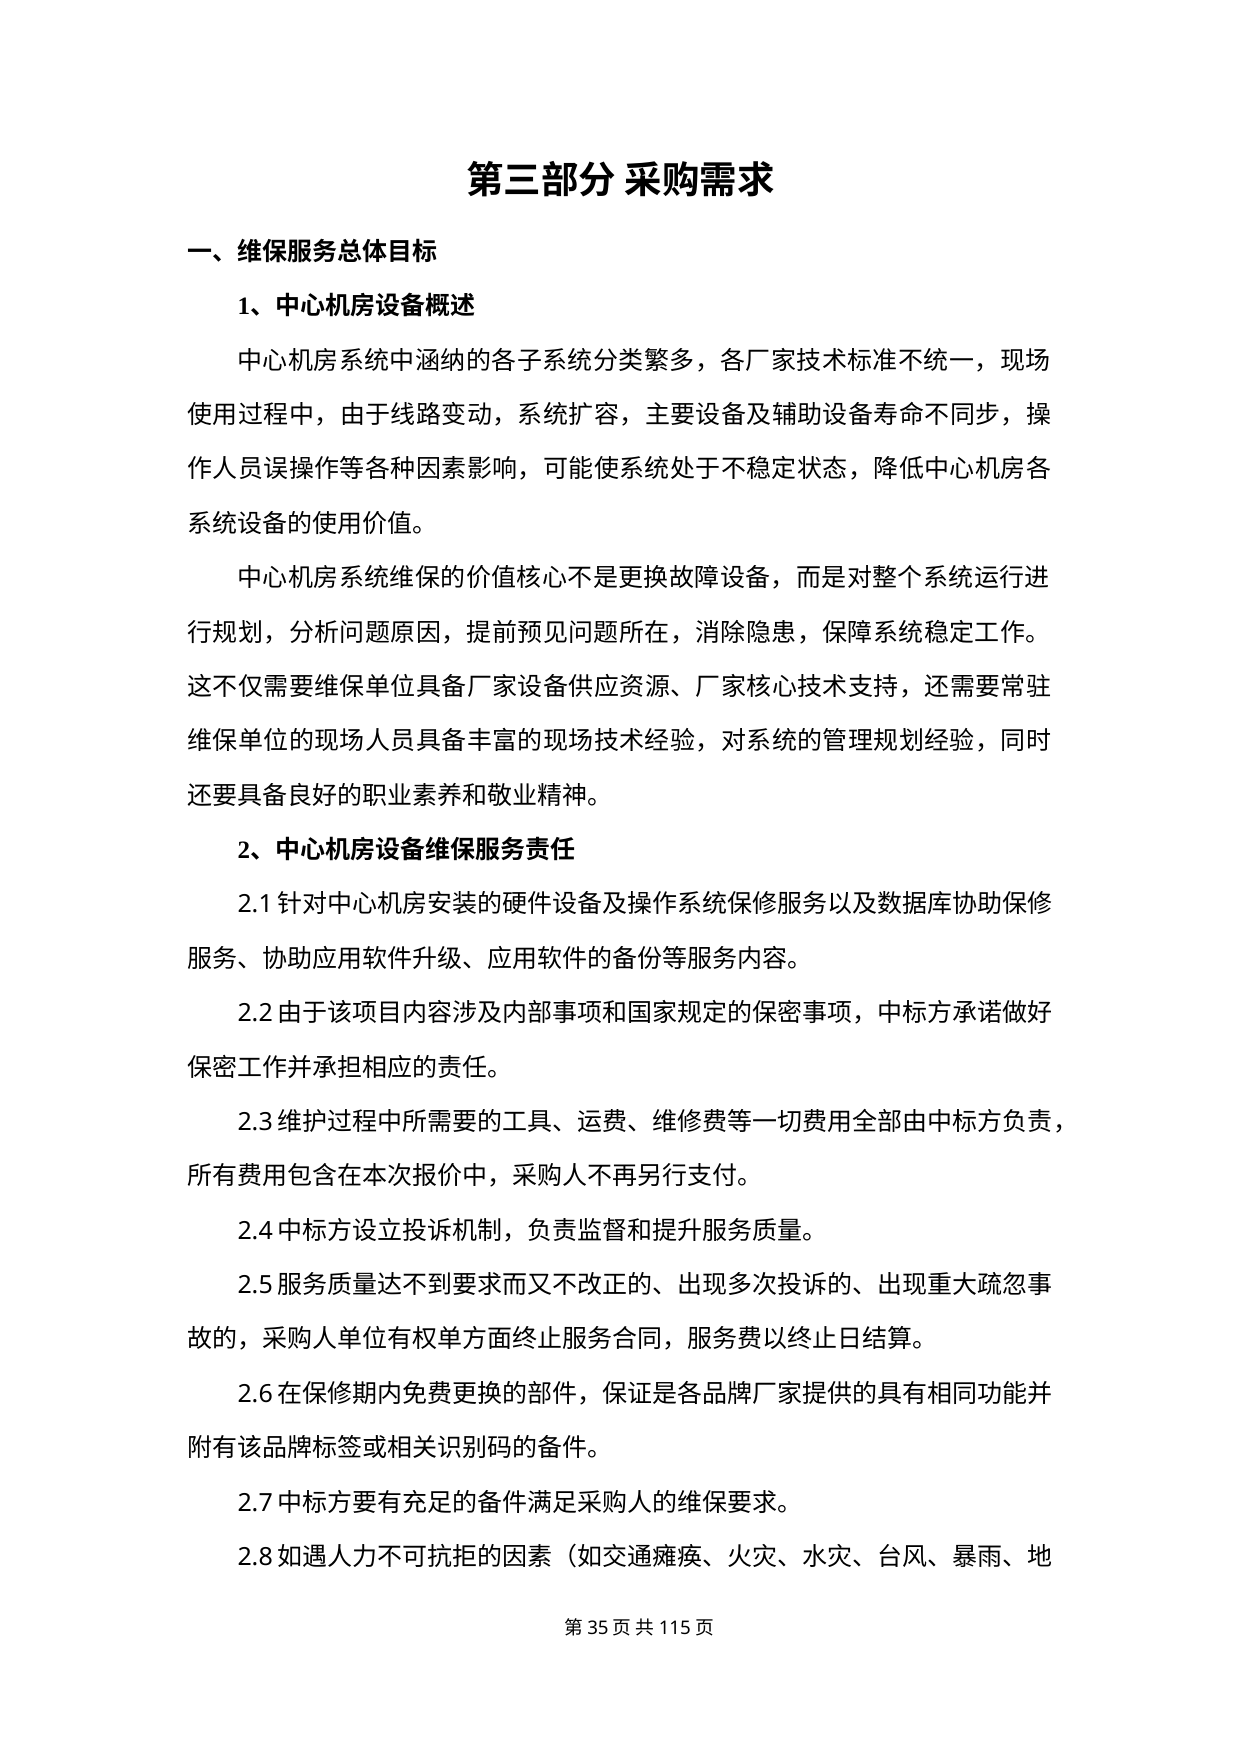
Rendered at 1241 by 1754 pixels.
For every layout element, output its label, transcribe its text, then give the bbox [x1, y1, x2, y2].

text 1、中心机房设备概述 [237, 286, 1053, 322]
text 中心机房系统维保的价值核心不是更换故障设备，而是对整个系统运行进行规划，分析问题原因，提前预见问题所在，消除隐患，保障系统稳定工作。这不仅需要维保单位具备厂家设备供应资源、厂家核心技术支持，还需要常驻维保单位的现场人员具备丰富的现场技术经验，对系统的管理规划经验，同时还要具备良好的职业素养和敬业精神。 [187, 558, 1053, 811]
subtitle 一、维保服务总体目标 [187, 231, 1053, 268]
text 2.4中标方设立投诉机制，负责监督和提升服务质量。 [187, 1210, 1053, 1246]
text 2.1针对中心机房安装的硬件设备及操作系统保修服务以及数据库协助保修服务、协助应用软件升级、应用软件的备份等服务内容。 [187, 884, 1053, 974]
text 2.3维护过程中所需要的工具、运费、维修费等一切费用全部由中标方负责，所有费用包含在本次报价中，采购人不再另行支付。 [187, 1101, 1053, 1192]
subtitle 第三部分 采购需求 [187, 150, 1053, 204]
text 中心机房系统中涵纳的各子系统分类繁多，各厂家技术标准不统一，现场使用过程中，由于线路变动，系统扩容，主要设备及辅助设备寿命不同步，操作人员误操作等各种因素影响，可能使系统处于不稳定状态，降低中心机房各系统设备的使用价值。 [187, 340, 1053, 539]
text 2.6在保修期内免费更换的部件，保证是各品牌厂家提供的具有相同功能并附有该品牌标签或相关识别码的备件。 [187, 1373, 1053, 1464]
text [187, 1536, 1053, 1573]
text 2.5服务质量达不到要求而又不改正的、出现多次投诉的、出现重大疏忽事故的，采购人单位有权单方面终止服务合同，服务费以终止日结算。 [187, 1264, 1053, 1355]
text 2.7中标方要有充足的备件满足采购人的维保要求。 [187, 1482, 1053, 1518]
text 2、中心机房设备维保服务责任 [237, 829, 1053, 866]
text 2.2由于该项目内容涉及内部事项和国家规定的保密事项，中标方承诺做好保密工作并承担相应的责任。 [187, 993, 1053, 1083]
